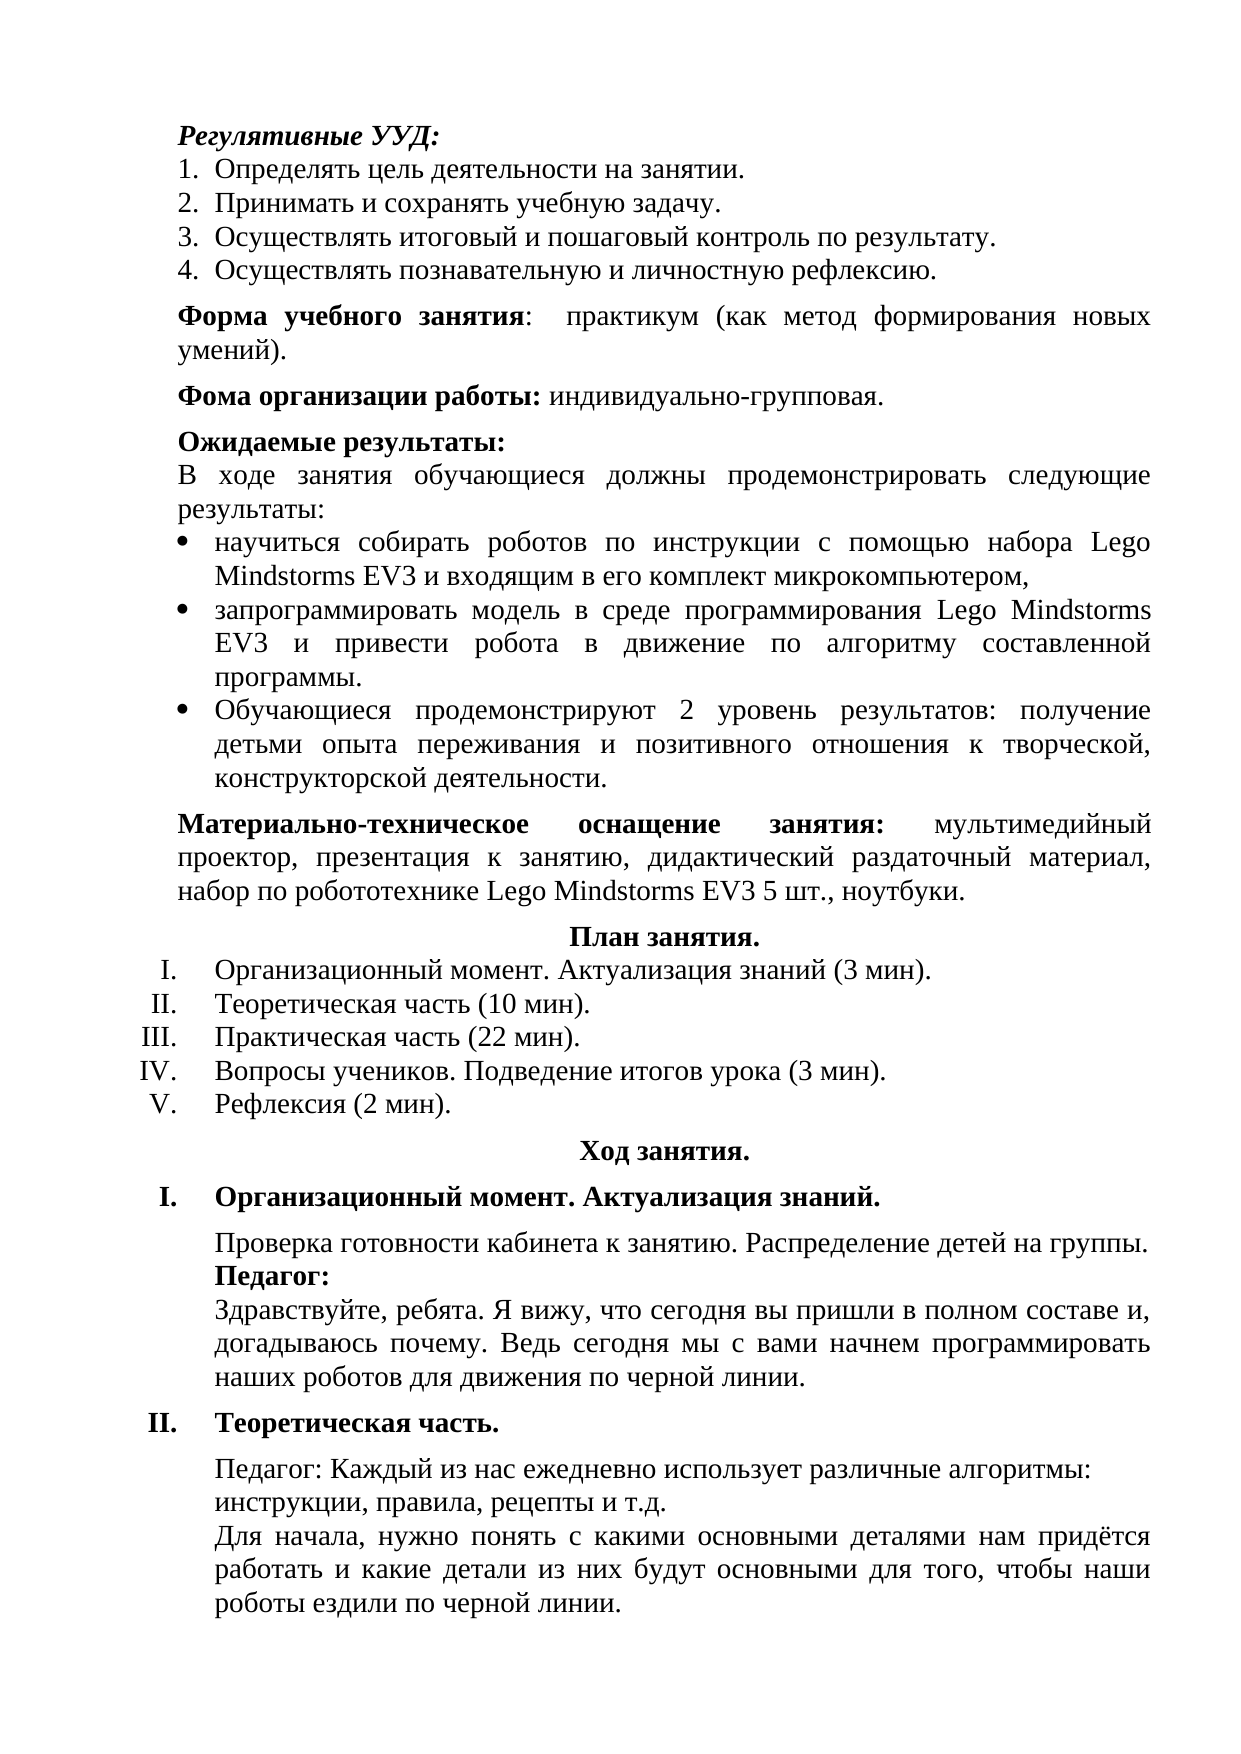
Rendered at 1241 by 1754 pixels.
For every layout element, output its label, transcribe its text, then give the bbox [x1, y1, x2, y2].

text Фома организации работы: индивидуально-групповая. [177, 378, 1152, 411]
text Педагог: Каждый из нас ежедневно использует различные алгоритмы: [214, 1451, 1152, 1484]
text Для начала, нужно понять с какими основными деталями нам придётся работать и какие детали из них будут основными для того, чтобы наши роботы ездили по черной линии. [214, 1518, 1152, 1619]
text Ожидаемые результаты: [177, 424, 1152, 457]
list Осуществлять познавательную и личностную рефлексию. [177, 252, 1152, 286]
list Обучающиеся продемонстрируют 2 уровень результатов: получение детьми опыта переживания и позитивного отношения к творческой, конструкторской деятельности. [177, 692, 1152, 793]
list научиться собирать роботов по инструкции с помощью набора Lego Mindstorms EV3 и входящим в его комплект микрокомпьютером, [177, 524, 1152, 592]
list Теоретическая часть (10 мин). [177, 986, 1152, 1019]
list Принимать и сохранять учебную задачу. [177, 185, 1152, 219]
list Рефлексия (2 мин). [177, 1087, 1152, 1120]
list Практическая часть (22 мин). [177, 1019, 1152, 1053]
list Теоретическая часть. [177, 1405, 1152, 1438]
list Вопросы учеников. Подведение итогов урока (3 мин). [177, 1053, 1152, 1087]
text Материально-техническое оснащение занятия: мультимедийный проектор, презентация к занятию, дидактический раздаточный материал, набор по робототехнике Lego Mindstorms EV3 5 шт., ноутбуки. [177, 806, 1152, 906]
text Педагог: [214, 1258, 1152, 1292]
text Здравствуйте, ребята. Я вижу, что сегодня вы пришли в полном составе и, догадываюсь почему. Ведь сегодня мы с вами начнем программировать наших роботов для движения по черной линии. [214, 1292, 1152, 1392]
list запрограммировать модель в среде программирования Lego Mindstorms EV3 и привести робота в движение по алгоритму составленной программы. [177, 592, 1152, 692]
text Регулятивные УУД: [177, 118, 1152, 152]
text Проверка готовности кабинета к занятию. Распределение детей на группы. [214, 1225, 1152, 1258]
list Осуществлять итоговый и пошаговый контроль по результату. [177, 219, 1152, 252]
text В ходе занятия обучающиеся должны продемонстрировать следующие результаты: [177, 457, 1152, 524]
list Организационный момент. Актуализация знаний. [177, 1179, 1152, 1212]
text План занятия. [177, 919, 1152, 952]
list Организационный момент. Актуализация знаний (3 мин). [177, 952, 1152, 986]
text Форма учебного занятия: практикум (как метод формирования новых умений). [177, 298, 1152, 365]
text инструкции, правила, рецепты и т.д. [214, 1484, 1152, 1518]
list Определять цель деятельности на занятии. [177, 152, 1152, 185]
text Ход занятия. [177, 1133, 1152, 1166]
